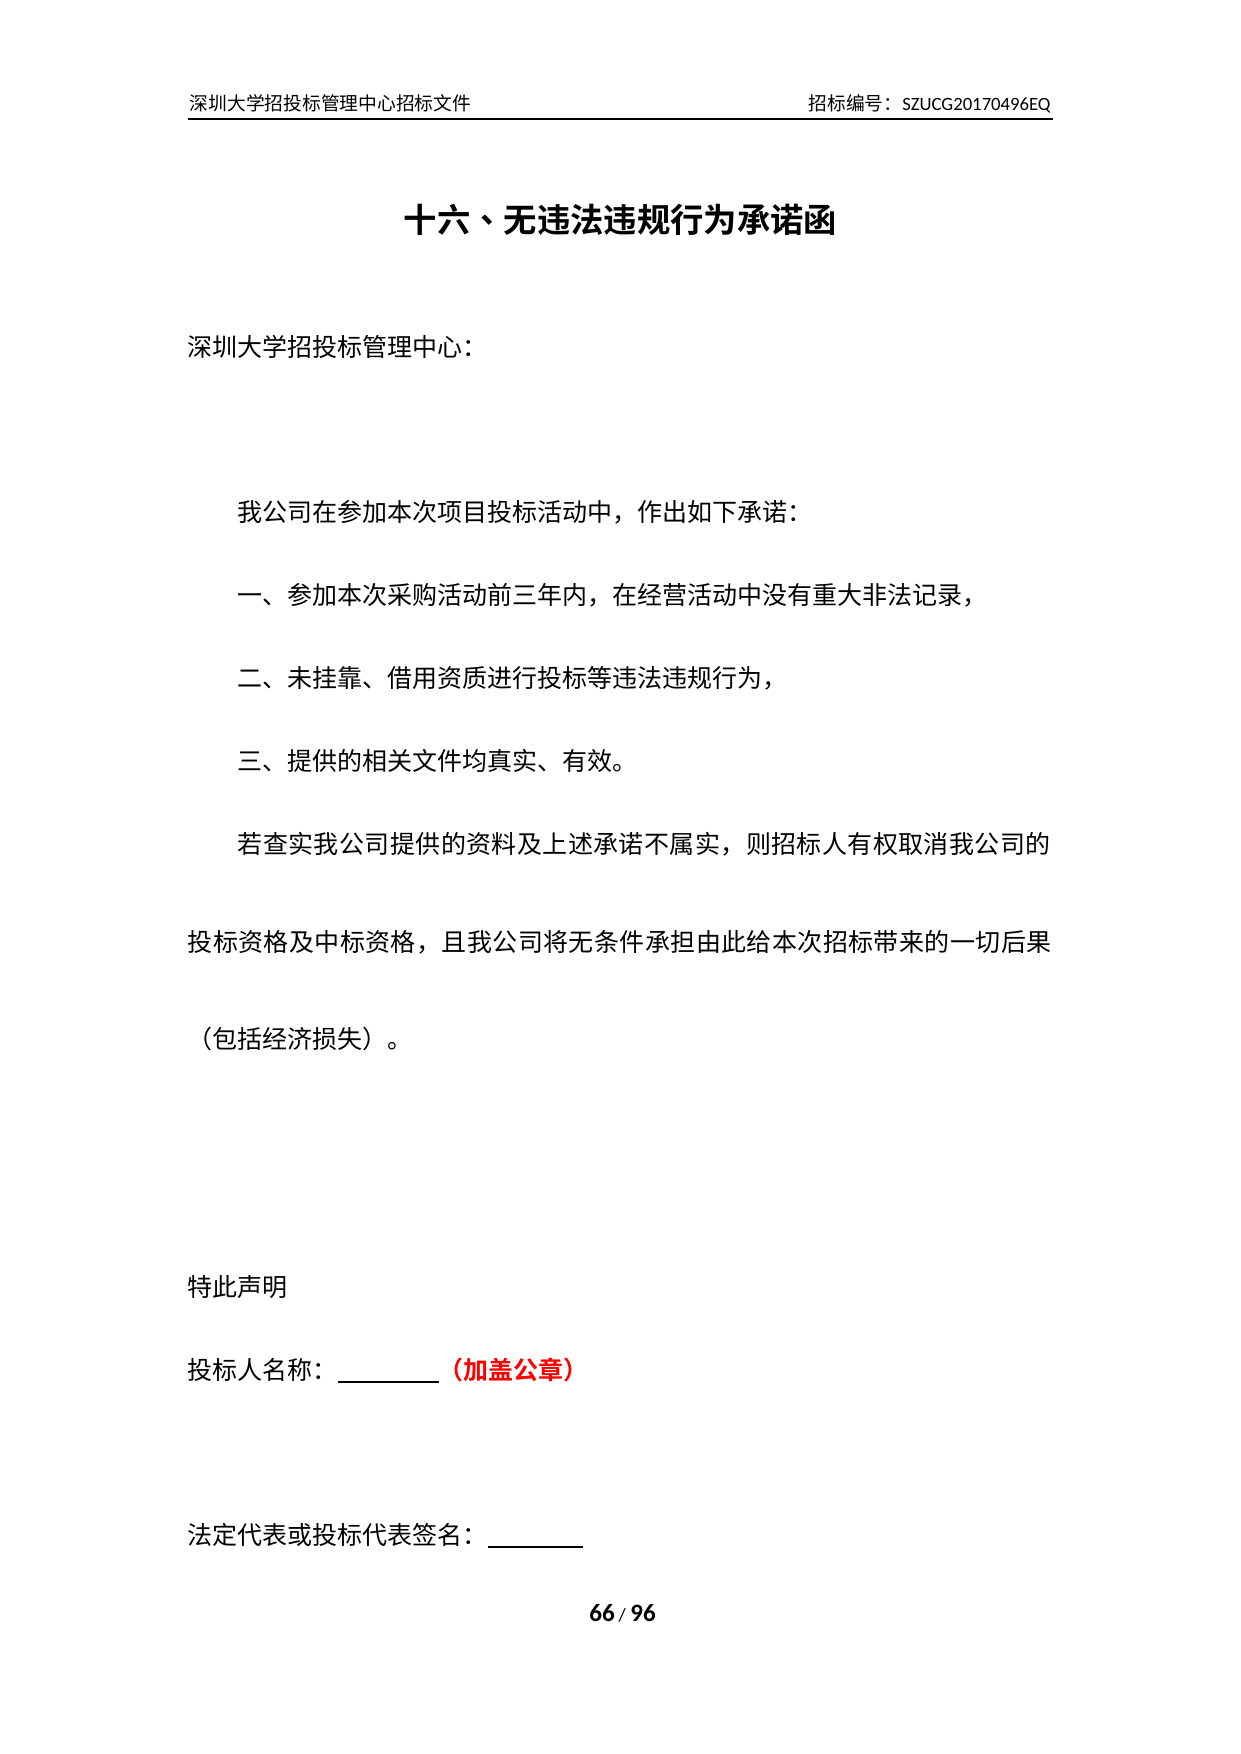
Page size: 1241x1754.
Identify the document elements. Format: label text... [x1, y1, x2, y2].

text 我公司在参加本次项目投标活动中，作出如下承诺： [187, 478, 1053, 543]
text 深圳大学招投标管理中心： [187, 313, 1053, 378]
text 特此声明 [187, 1253, 1053, 1318]
text 若查实我公司提供的资料及上述承诺不属实，则招标人有权取消我公司的投标资格及中标资格，且我公司将无条件承担由此给本次招标带来的一切后果（包括经济损失）。 [187, 811, 1053, 1071]
text 一、参加本次采购活动前三年内，在经营活动中没有重大非法记录， [187, 561, 1053, 626]
text 三、提供的相关文件均真实、有效。 [187, 727, 1053, 792]
text 投标人名称： （加盖公章） [187, 1336, 1053, 1401]
subtitle 十六、无违法违规行为承诺函 [187, 186, 1053, 251]
text 二、未挂靠、借用资质进行投标等违法违规行为， [187, 644, 1053, 709]
text 法定代表或投标代表签名： [187, 1501, 1053, 1566]
